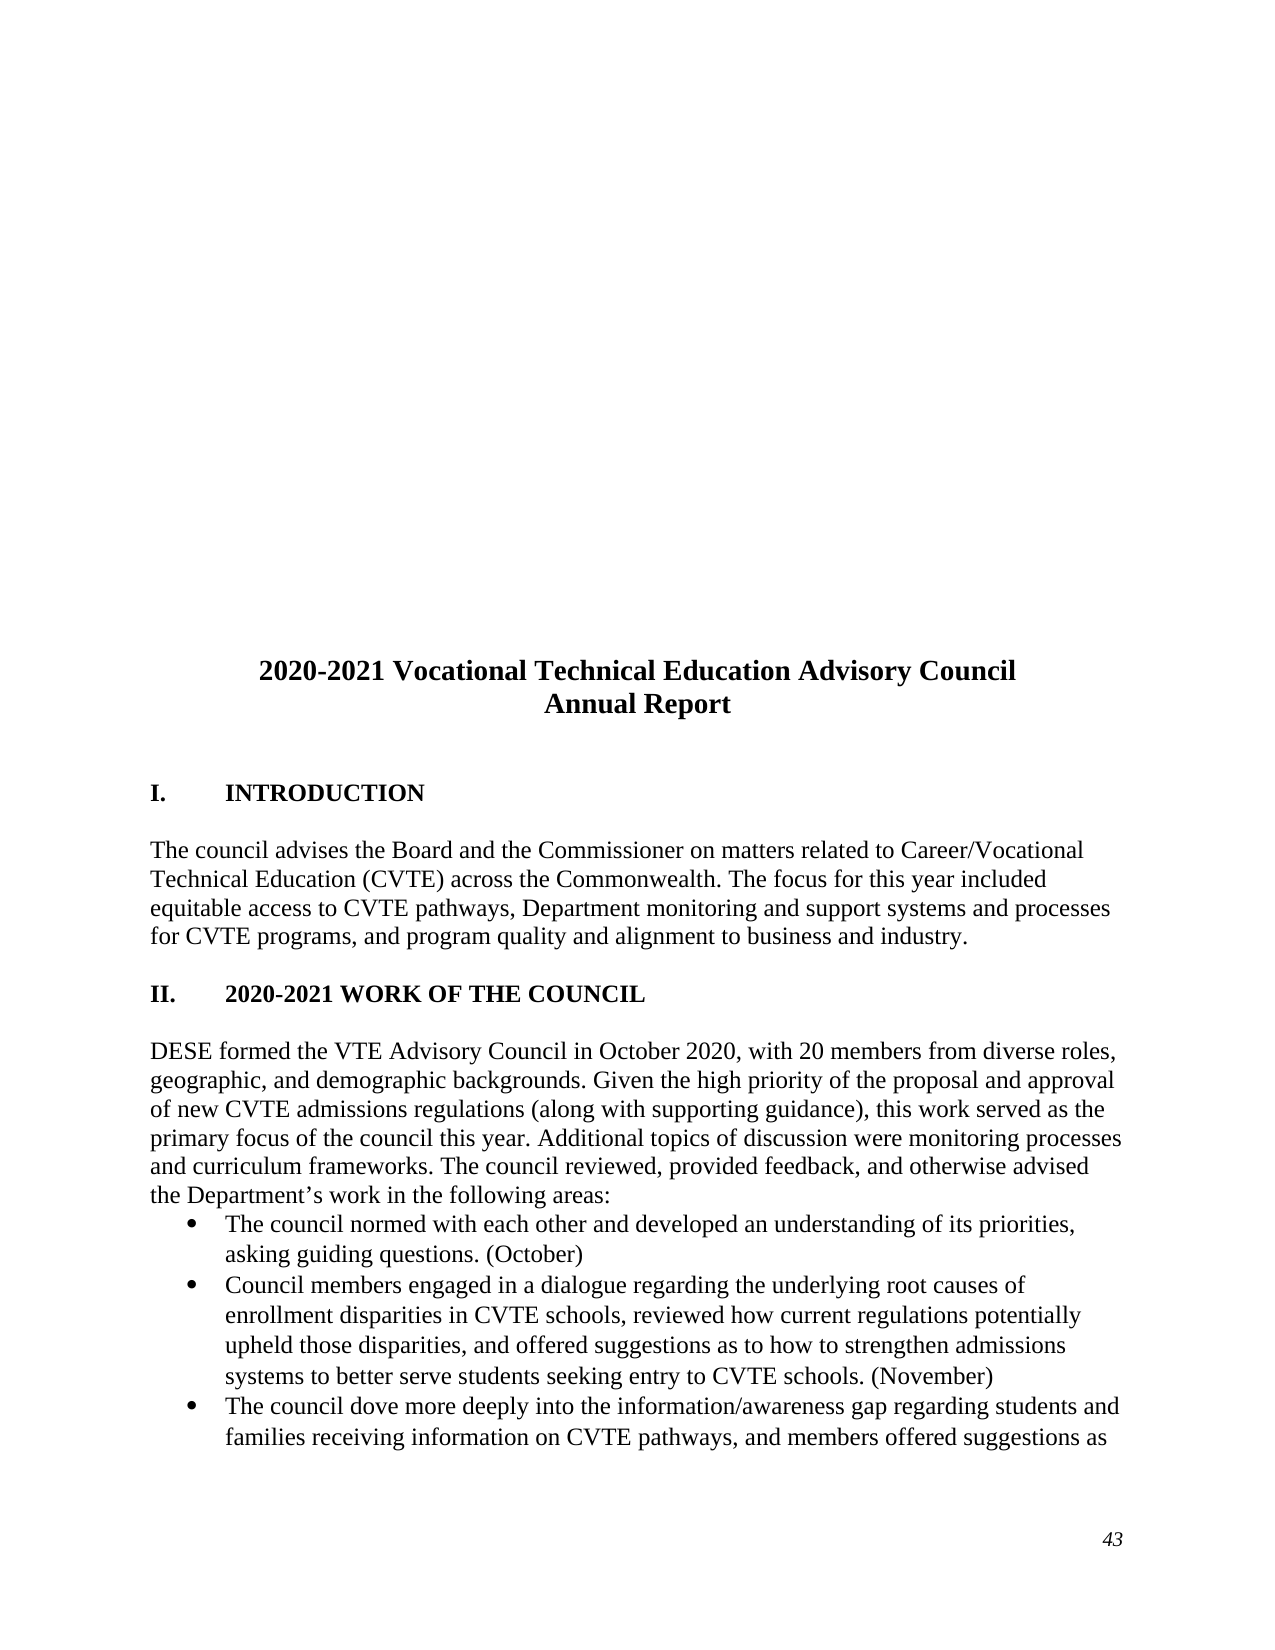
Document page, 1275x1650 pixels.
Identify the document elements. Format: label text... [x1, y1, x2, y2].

list 2020-2021 WORK OF THE COUNCIL [150, 979, 1125, 1008]
list The council normed with each other and developed an understanding of its priorities, asking guiding questions. (October) [187, 1209, 1125, 1268]
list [187, 1391, 1125, 1451]
text DESE formed the VTE Advisory Council in October 2020, with 20 members from diverse roles, geographic, and demographic backgrounds. Given the high priority of the proposal and approval of new CVTE admissions regulations (along with supporting guidance), this work served as the primary focus of the council this year. Additional topics of discussion were monitoring processes and curriculum frameworks. The council reviewed, provided feedback, and otherwise advised the Department’s work in the following areas: [150, 1036, 1125, 1209]
text Annual Report [150, 687, 1125, 720]
list Council members engaged in a dialogue regarding the underlying root causes of enrollment disparities in CVTE schools, reviewed how current regulations potentially upheld those disparities, and offered suggestions as to how to strengthen admissions systems to better serve students seeking entry to CVTE schools. (November) [187, 1270, 1125, 1390]
text The council advises the Board and the Commissioner on matters related to Career/Vocational Technical Education (CVTE) across the Commonwealth. The focus for this year included equitable access to CVTE pathways, Department monitoring and support systems and processes for CVTE programs, and program quality and alignment to business and industry. [150, 835, 1125, 950]
text 2020-2021 Vocational Technical Education Advisory Council [150, 653, 1125, 687]
list INTRODUCTION [150, 778, 1125, 806]
